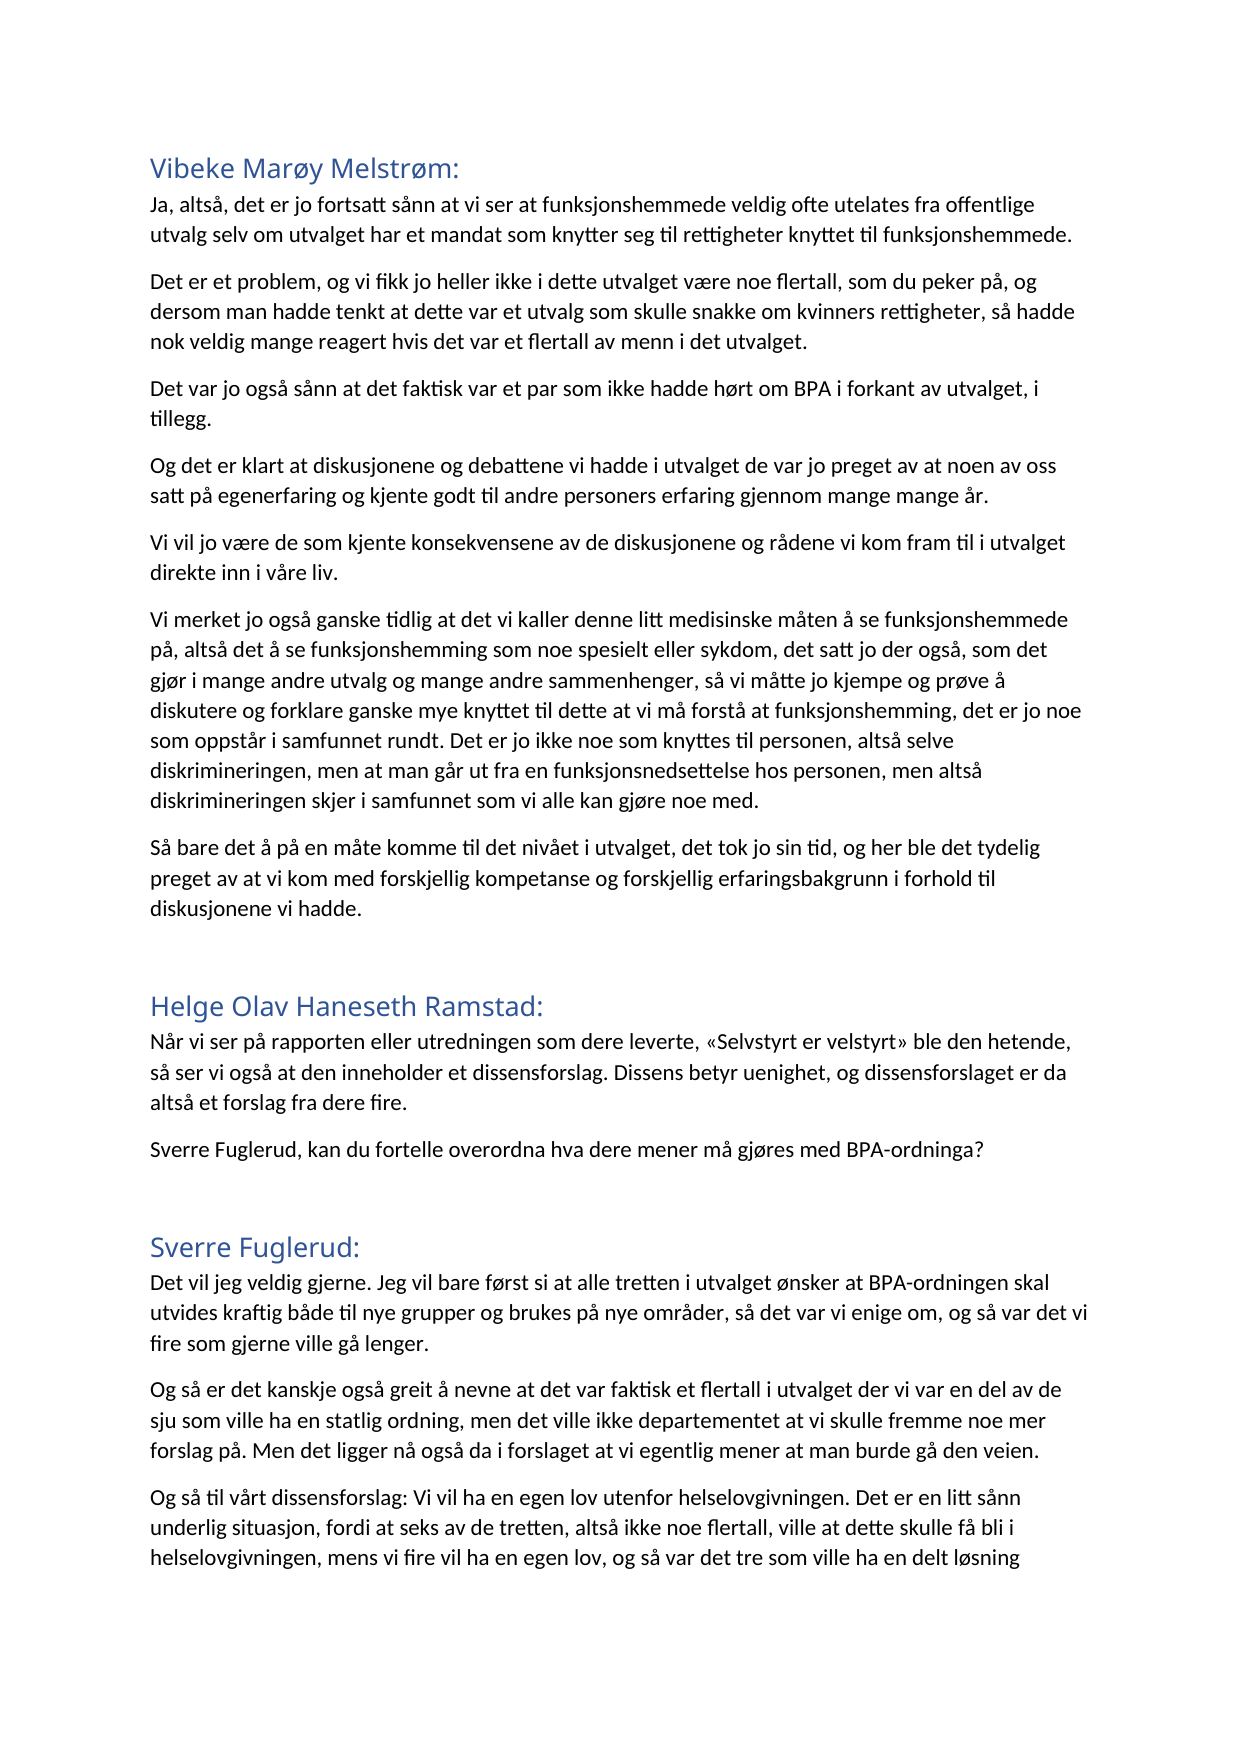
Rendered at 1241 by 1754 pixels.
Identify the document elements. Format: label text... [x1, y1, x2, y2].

text Det vil jeg veldig gjerne. Jeg vil bare først si at alle tretten i utvalget ønsker at BPA-ordningen skal utvides kraftig både til nye grupper og brukes på nye områder, så det var vi enige om, og så var det vi fire som gjerne ville gå lenger. [150, 1268, 1090, 1357]
text Og så er det kanskje også greit å nevne at det var faktisk et flertall i utvalget der vi var en del av de sju som ville ha en statlig ordning, men det ville ikke departementet at vi skulle fremme noe mer forslag på. Men det ligger nå også da i forslaget at vi egentlig mener at man burde gå den veien. [150, 1376, 1090, 1464]
subtitle Helge Olav Haneseth Ramstad: [150, 988, 1090, 1024]
text Det er et problem, og vi fikk jo heller ikke i dette utvalget være noe flertall, som du peker på, og dersom man hadde tenkt at dette var et utvalg som skulle snakke om kvinners rettigheter, så hadde nok veldig mange reagert hvis det var et flertall av menn i det utvalget. [150, 267, 1090, 355]
text Når vi ser på rapporten eller utredningen som dere leverte, «Selvstyrt er velstyrt» ble den hetende, så ser vi også at den inneholder et dissensforslag. Dissens betyr uenighet, og dissensforslaget er da altså et forslag fra dere fire. [150, 1027, 1090, 1116]
subtitle Vibeke Marøy Melstrøm: [150, 150, 1090, 187]
text Og så til vårt dissensforslag: Vi vil ha en egen lov utenfor helselovgivningen. Det er en litt sånn underlig situasjon, fordi at seks av de tretten, altså ikke noe flertall, ville at dette skulle få bli i helselovgivningen, mens vi fire vil ha en egen lov, og så var det tre som ville ha en delt løsning [150, 1483, 1090, 1571]
text Ja, altså, det er jo fortsatt sånn at vi ser at funksjonshemmede veldig ofte utelates fra offentlige utvalg selv om utvalget har et mandat som knytter seg til rettigheter knyttet til funksjonshemmede. [150, 190, 1090, 248]
text Vi merket jo også ganske tidlig at det vi kaller denne litt medisinske måten å se funksjonshemmede på, altså det å se funksjonshemming som noe spesielt eller sykdom, det satt jo der også, som det gjør i mange andre utvalg og mange andre sammenhenger, så vi måtte jo kjempe og prøve å diskutere og forklare ganske mye knyttet til dette at vi må forstå at funksjonshemming, det er jo noe som oppstår i samfunnet rundt. Det er jo ikke noe som knyttes til personen, altså selve diskrimineringen, men at man går ut fra en funksjonsnedsettelse hos personen, men altså diskrimineringen skjer i samfunnet som vi alle kan gjøre noe med. [150, 605, 1090, 815]
text Og det er klart at diskusjonene og debattene vi hadde i utvalget de var jo preget av at noen av oss satt på egenerfaring og kjente godt til andre personers erfaring gjennom mange mange år. [150, 451, 1090, 509]
text Vi vil jo være de som kjente konsekvensene av de diskusjonene og rådene vi kom fram til i utvalget direkte inn i våre liv. [150, 528, 1090, 587]
subtitle Sverre Fuglerud: [150, 1228, 1090, 1265]
text Sverre Fuglerud, kan du fortelle overordna hva dere mener må gjøres med BPA-ordninga? [150, 1135, 1090, 1163]
text Så bare det å på en måte komme til det nivået i utvalget, det tok jo sin tid, og her ble det tydelig preget av at vi kom med forskjellig kompetanse og forskjellig erfaringsbakgrunn i forhold til diskusjonene vi hadde. [150, 833, 1090, 922]
text Det var jo også sånn at det faktisk var et par som ikke hadde hørt om BPA i forkant av utvalget, i tillegg. [150, 374, 1090, 432]
